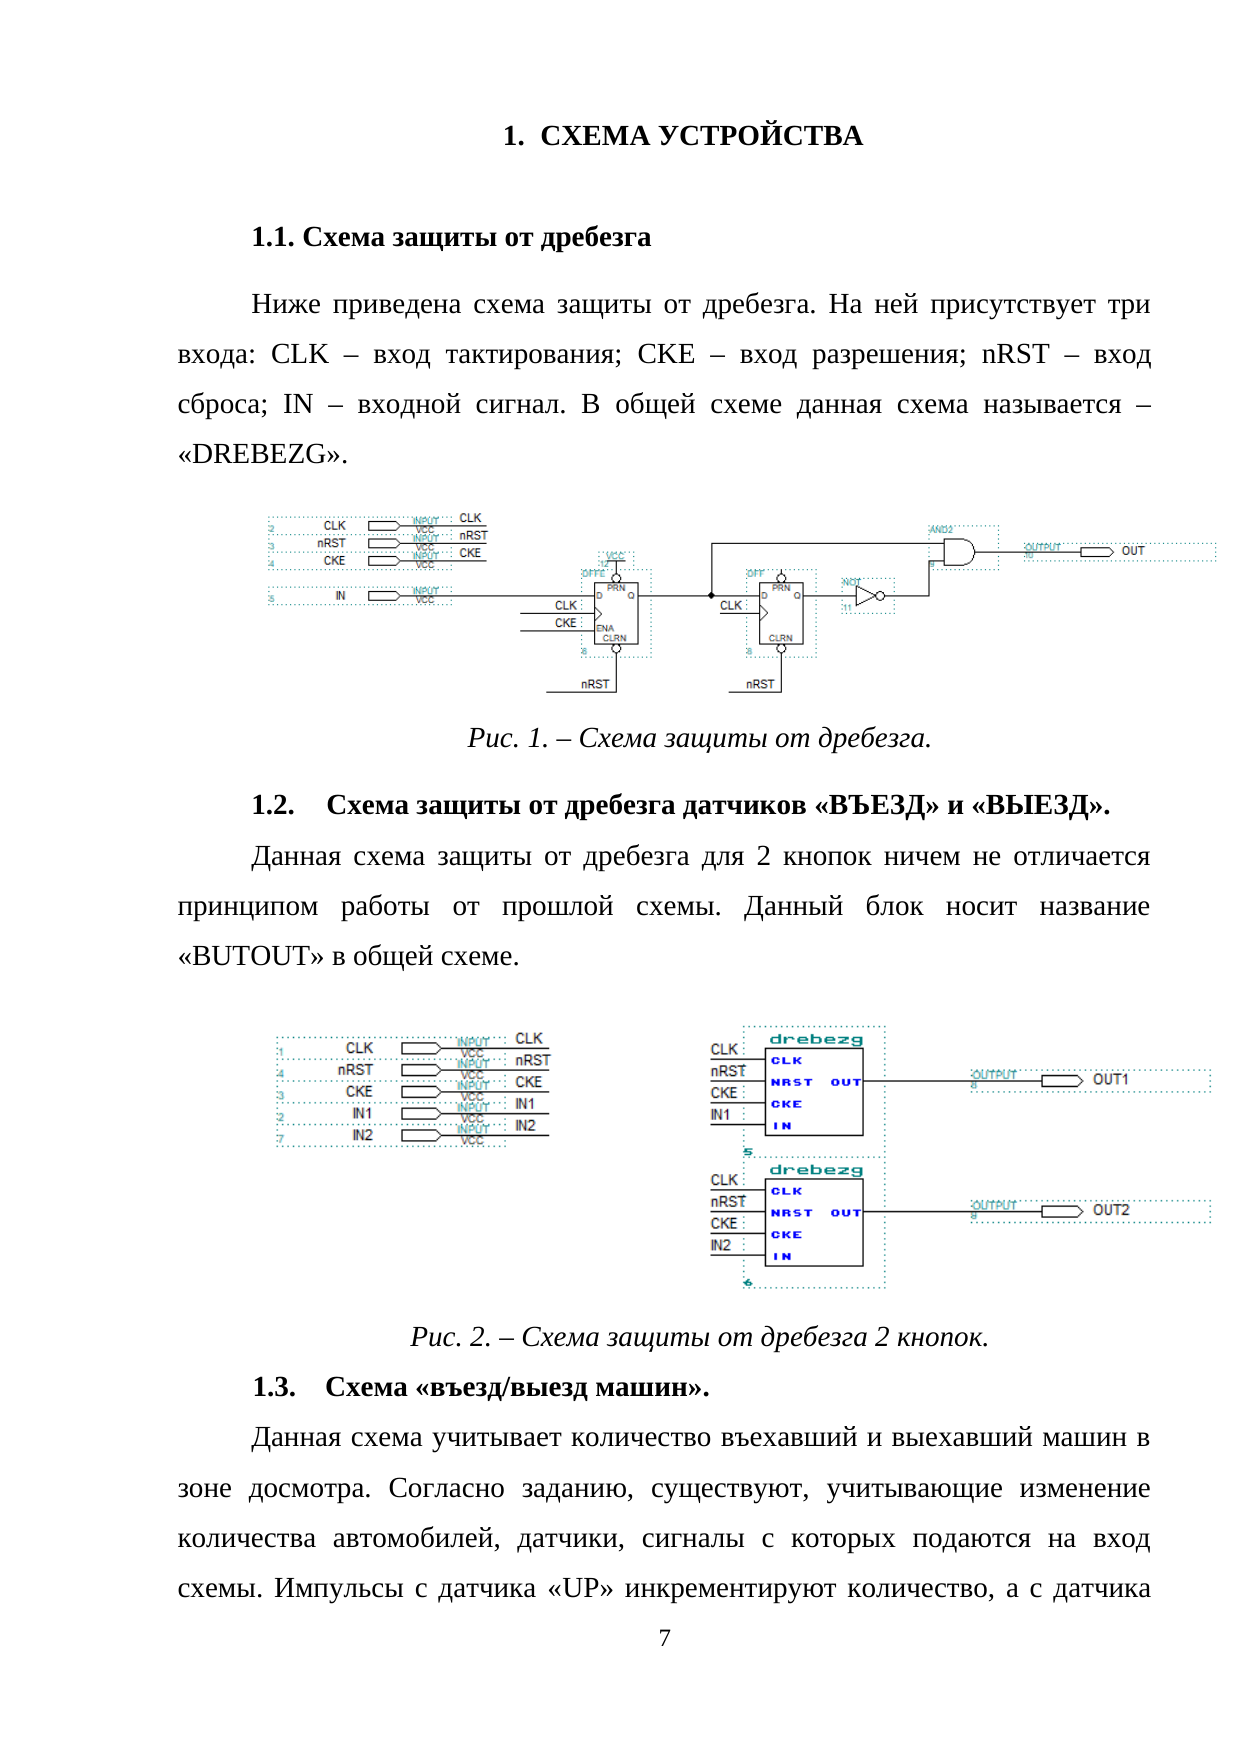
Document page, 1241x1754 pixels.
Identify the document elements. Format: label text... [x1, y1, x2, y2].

list Схема Устройства [215, 118, 1152, 152]
list Рис. 2. – Схема защиты от дребезга 2 кнопок. [177, 1319, 1152, 1352]
text Рис. 1. – Схема защиты от дребезга. [177, 721, 1152, 754]
list Схема защиты от дребезга датчиков «ВЪЕЗД» и «ВЫЕЗД». [251, 787, 1152, 821]
picture [251, 487, 1226, 707]
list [177, 1419, 1152, 1604]
text 1.1. Схема защиты от дребезга [177, 219, 1152, 252]
list Данная схема защиты от дребезга для 2 кнопок ничем не отличается принципом работы от прошлой схемы. Данный блок носит название «BUTOUT» в общей схеме. [177, 838, 1152, 972]
list Схема «въезд/выезд машин». [177, 1369, 1152, 1403]
text Ниже приведена схема защиты от дребезга. На ней присутствует три входа: CLK – вход тактирования; CKE – вход разрешения; nRST – вход сброса; IN – входной сигнал. В общей схеме данная схема называется – «DREBEZG». [177, 286, 1152, 470]
picture [251, 988, 1226, 1305]
